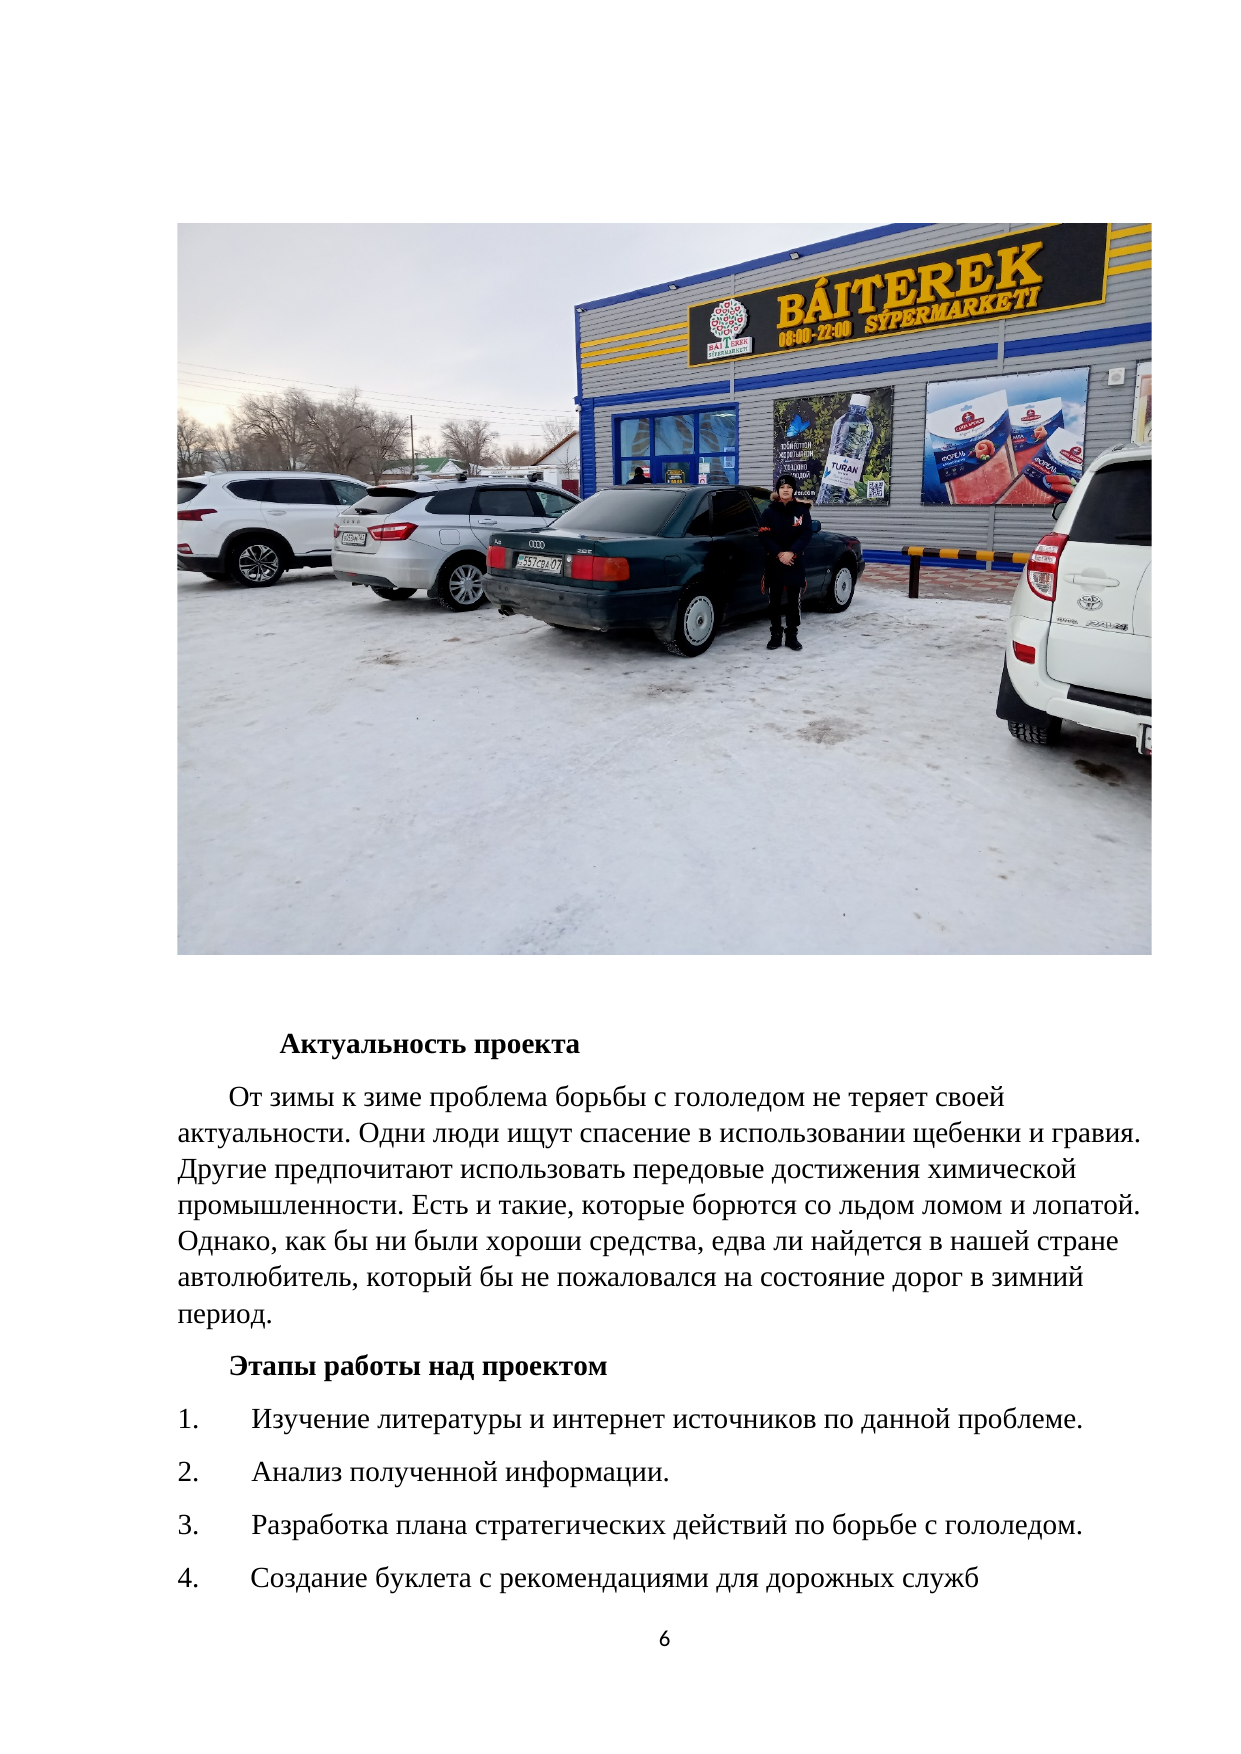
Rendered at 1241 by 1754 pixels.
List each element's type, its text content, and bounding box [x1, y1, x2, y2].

text 3. Разработка плана стратегических действий по борьбе с гололедом. [177, 1507, 1152, 1541]
text 2. Анализ полученной информации. [177, 1454, 1152, 1488]
picture [177, 223, 1152, 955]
text Актуальность проекта [177, 1026, 1152, 1059]
text От зимы к зиме проблема борьбы с гололедом не теряет своей актуальности. Одни люди ищут спасение в использовании щебенки и гравия. Другие предпочитают использовать передовые достижения химической промышленности. Есть и такие, которые борются со льдом ломом и лопатой. Однако, как бы ни были хороши средства, едва ли найдется в нашей стране автолюбитель, который бы не пожаловался на состояние дорог в зимний период. [177, 1079, 1152, 1329]
text 1. Изучение литературы и интернет источников по данной проблеме. [177, 1401, 1152, 1435]
text Этапы работы над проектом [177, 1348, 1152, 1382]
text 4. Создание буклета с рекомендациями для дорожных служб [177, 1560, 1152, 1593]
